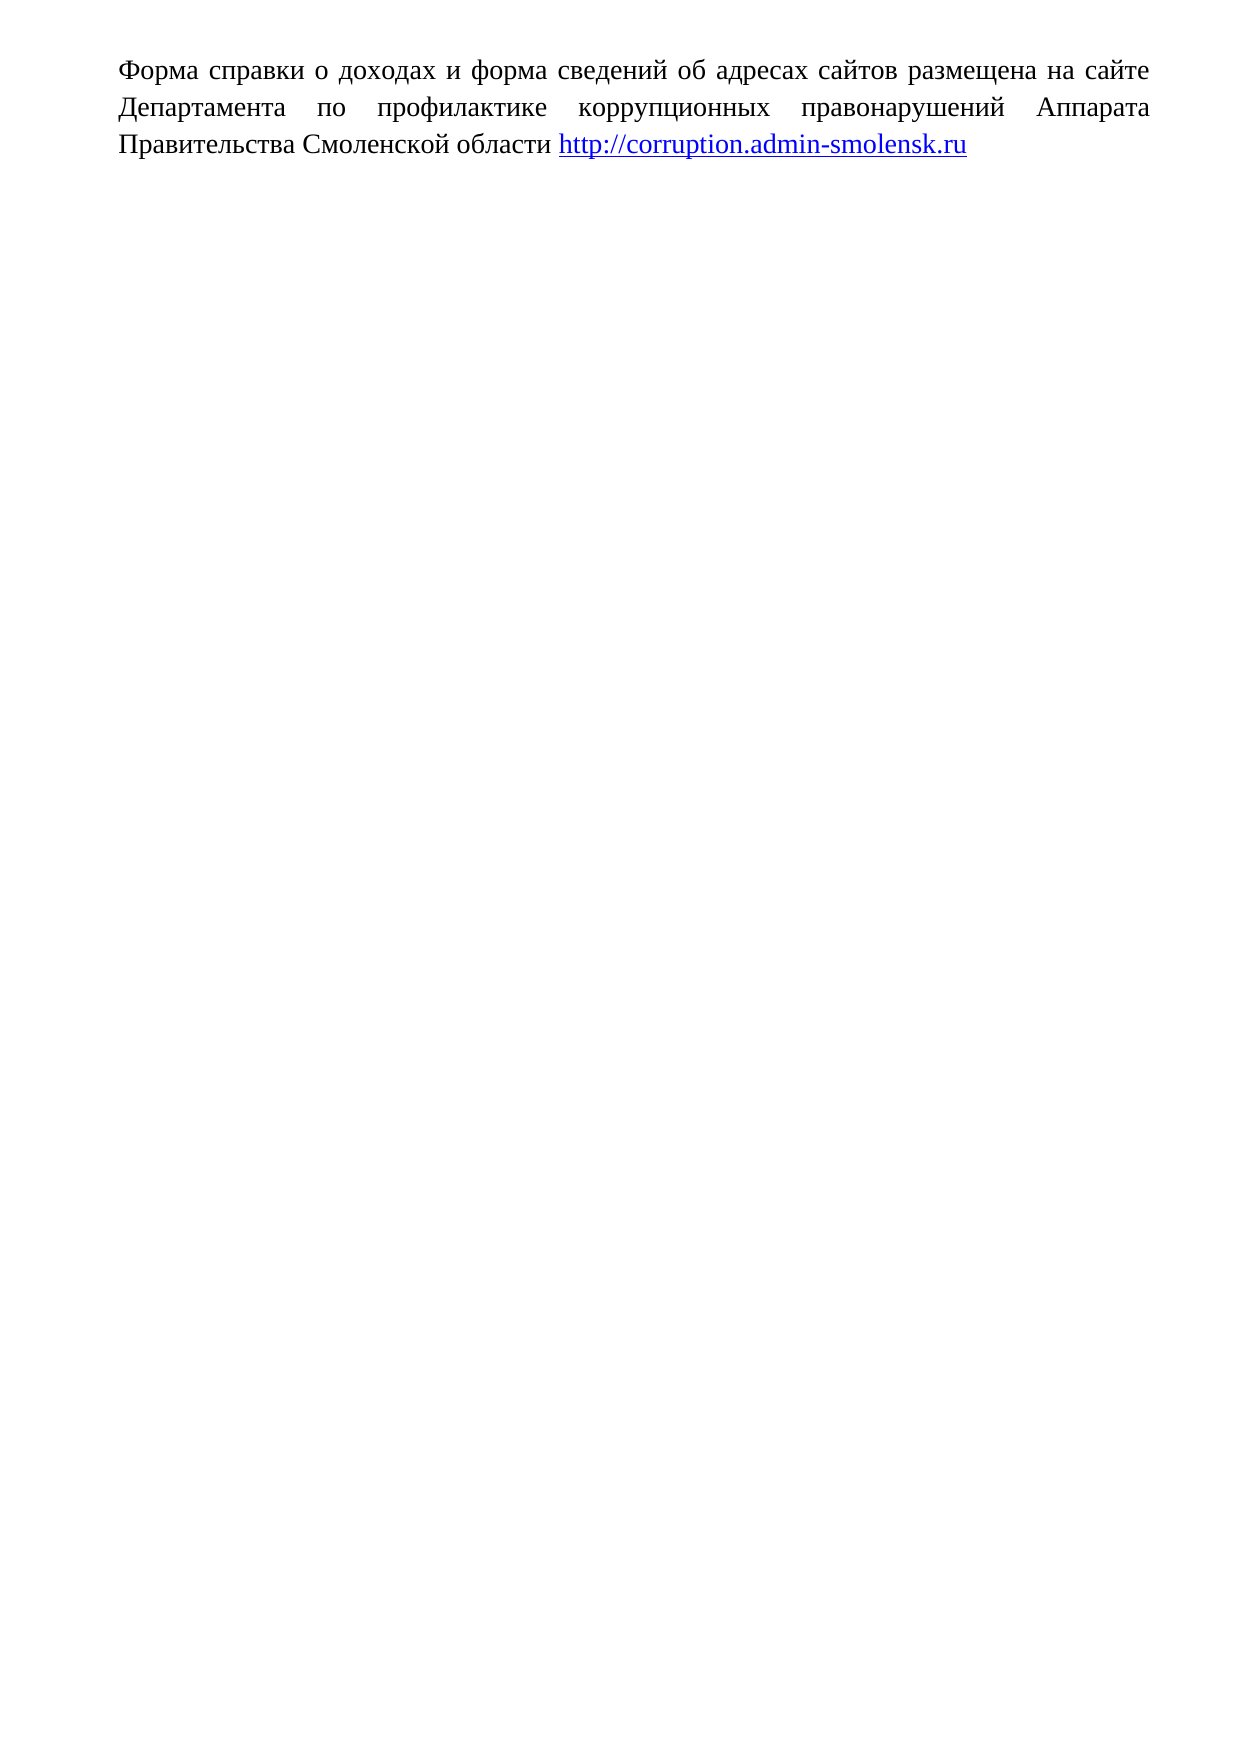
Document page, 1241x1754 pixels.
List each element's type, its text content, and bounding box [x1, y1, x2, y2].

text Форма справки о доходах и форма сведений об адресах сайтов размещена на сайте Департамента по профилактике коррупционных правонарушений Аппарата Правительства Смоленской области http://corruption.admin-smolensk.ru [118, 53, 1152, 160]
